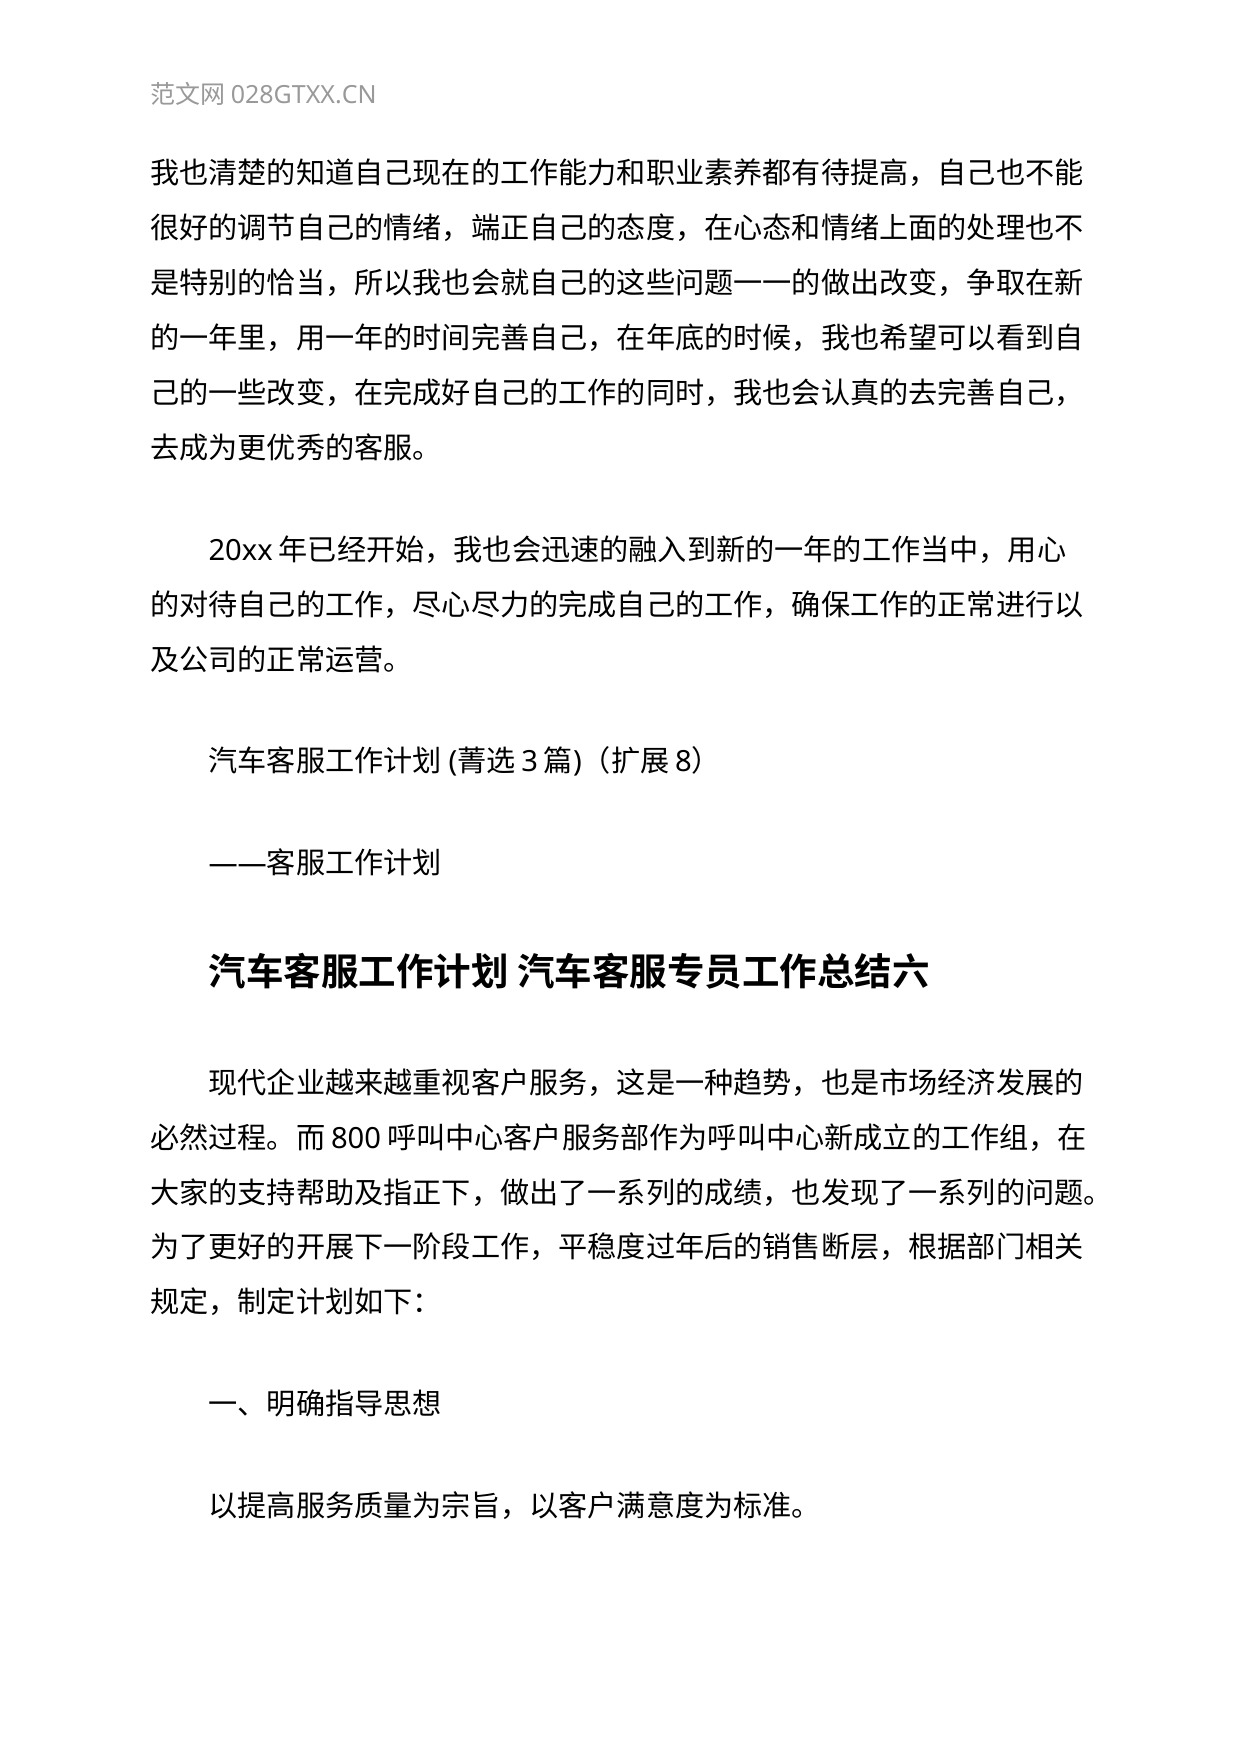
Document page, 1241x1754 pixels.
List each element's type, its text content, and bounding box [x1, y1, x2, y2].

text 一、明确指导思想 [150, 1381, 1090, 1423]
text 汽车客服工作计划 (菁选3篇)（扩展8） [150, 738, 1090, 780]
text 以提高服务质量为宗旨，以客户满意度为标准。 [150, 1482, 1090, 1525]
text ——客服工作计划 [150, 840, 1090, 882]
text 汽车客服工作计划 汽车客服专员工作总结六 [150, 942, 1090, 996]
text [150, 150, 1090, 467]
text 现代企业越来越重视客户服务，这是一种趋势，也是市场经济发展的必然过程。而800呼叫中心客户服务部作为呼叫中心新成立的工作组，在大家的支持帮助及指正下，做出了一系列的成绩，也发现了一系列的问题。为了更好的开展下一阶段工作，平稳度过年后的销售断层，根据部门相关规定，制定计划如下： [150, 1059, 1090, 1321]
text 20xx年已经开始，我也会迅速的融入到新的一年的工作当中，用心的对待自己的工作，尽心尽力的完成自己的工作，确保工作的正常进行以及公司的正常运营。 [150, 526, 1090, 678]
